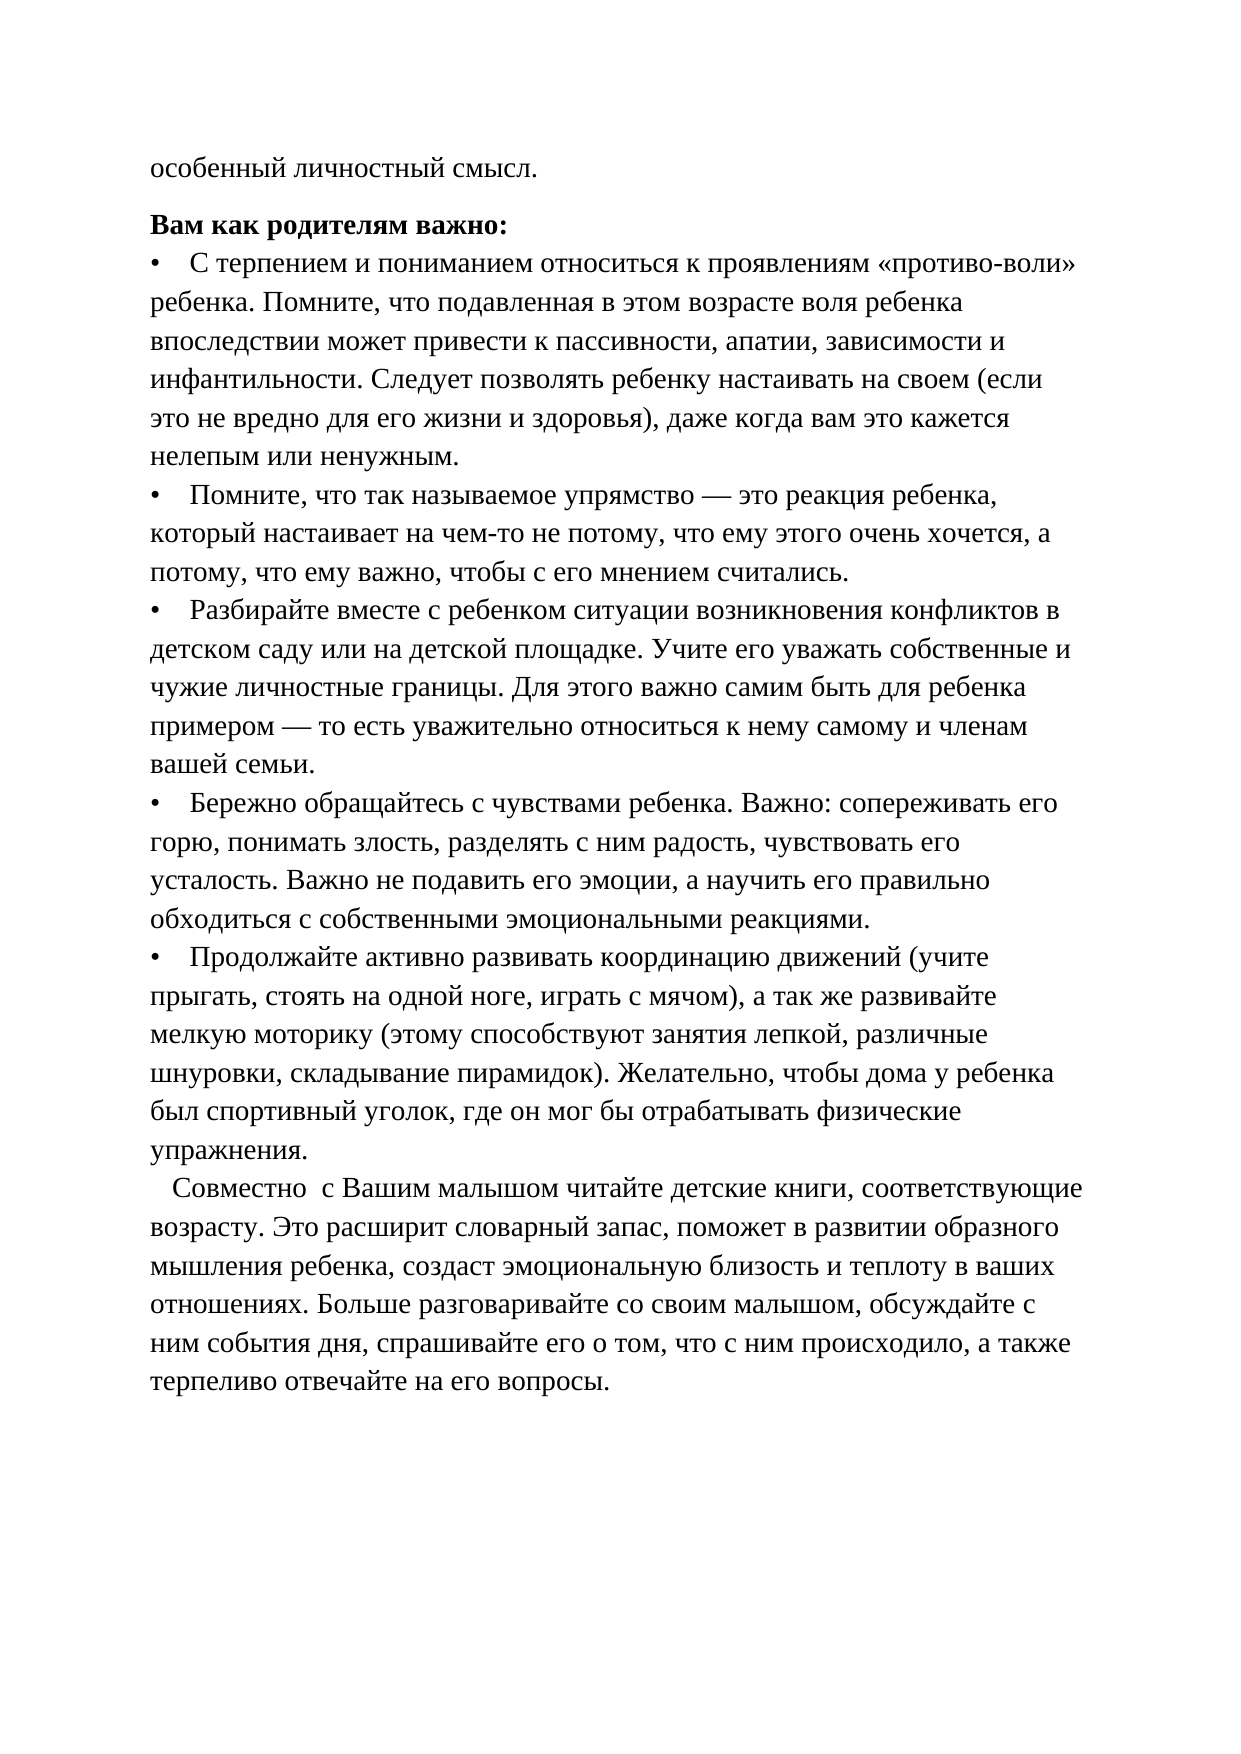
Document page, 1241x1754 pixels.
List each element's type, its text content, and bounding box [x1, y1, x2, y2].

text Вам как родителям важно: • С терпением и пониманием относиться к проявлениям «противо-воли» ребенка. Помните, что подавленная в этом возрасте воля ребенка впоследствии может привести к пассивности, апатии, зависимости и инфантильности. Следует позволять ребенку настаивать на своем (если это не вредно для его жизни и здоровья), даже когда вам это кажется нелепым или ненужным. • Помните, что так называемое упрямство — это реакция ребенка, который настаивает на чем-то не потому, что ему этого очень хочется, а потому, что ему важно, чтобы с его мнением считались. • Разбирайте вместе с ребенком ситуации возникновения конфликтов в детском саду или на детской площадке. Учите его уважать собственные и чужие личностные границы. Для этого важно самим быть для ребенка примером — то есть уважительно относиться к нему самому и членам вашей семьи. • Бережно обращайтесь с чувствами ребенка. Важно: сопереживать его горю, понимать злость, разделять с ним радость, чувствовать его усталость. Важно не подавить его эмоции, а научить его правильно обходиться с собственными эмоциональными реакциями. • Продолжайте активно развивать координацию движений (учите прыгать, стоять на одной ноге, играть с мячом), а так же развивайте мелкую моторику (этому способствуют занятия лепкой, различные шнуровки, складывание пирамидок). Желательно, чтобы дома у ребенка был спортивный уголок, где он мог бы отрабатывать физические упражнения. Совместно с Вашим малышом читайте детские книги, соответствующие возрасту. Это расширит словарный запас, поможет в развитии образного мышления ребенка, создаст эмоциональную близость и теплоту в ваших отношениях. Больше разговаривайте со своим малышом, обсуждайте с ним события дня, спрашивайте его о том, что с ним происходило, а также терпеливо отвечайте на его вопросы. [150, 207, 1090, 1397]
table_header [150, 150, 1090, 207]
